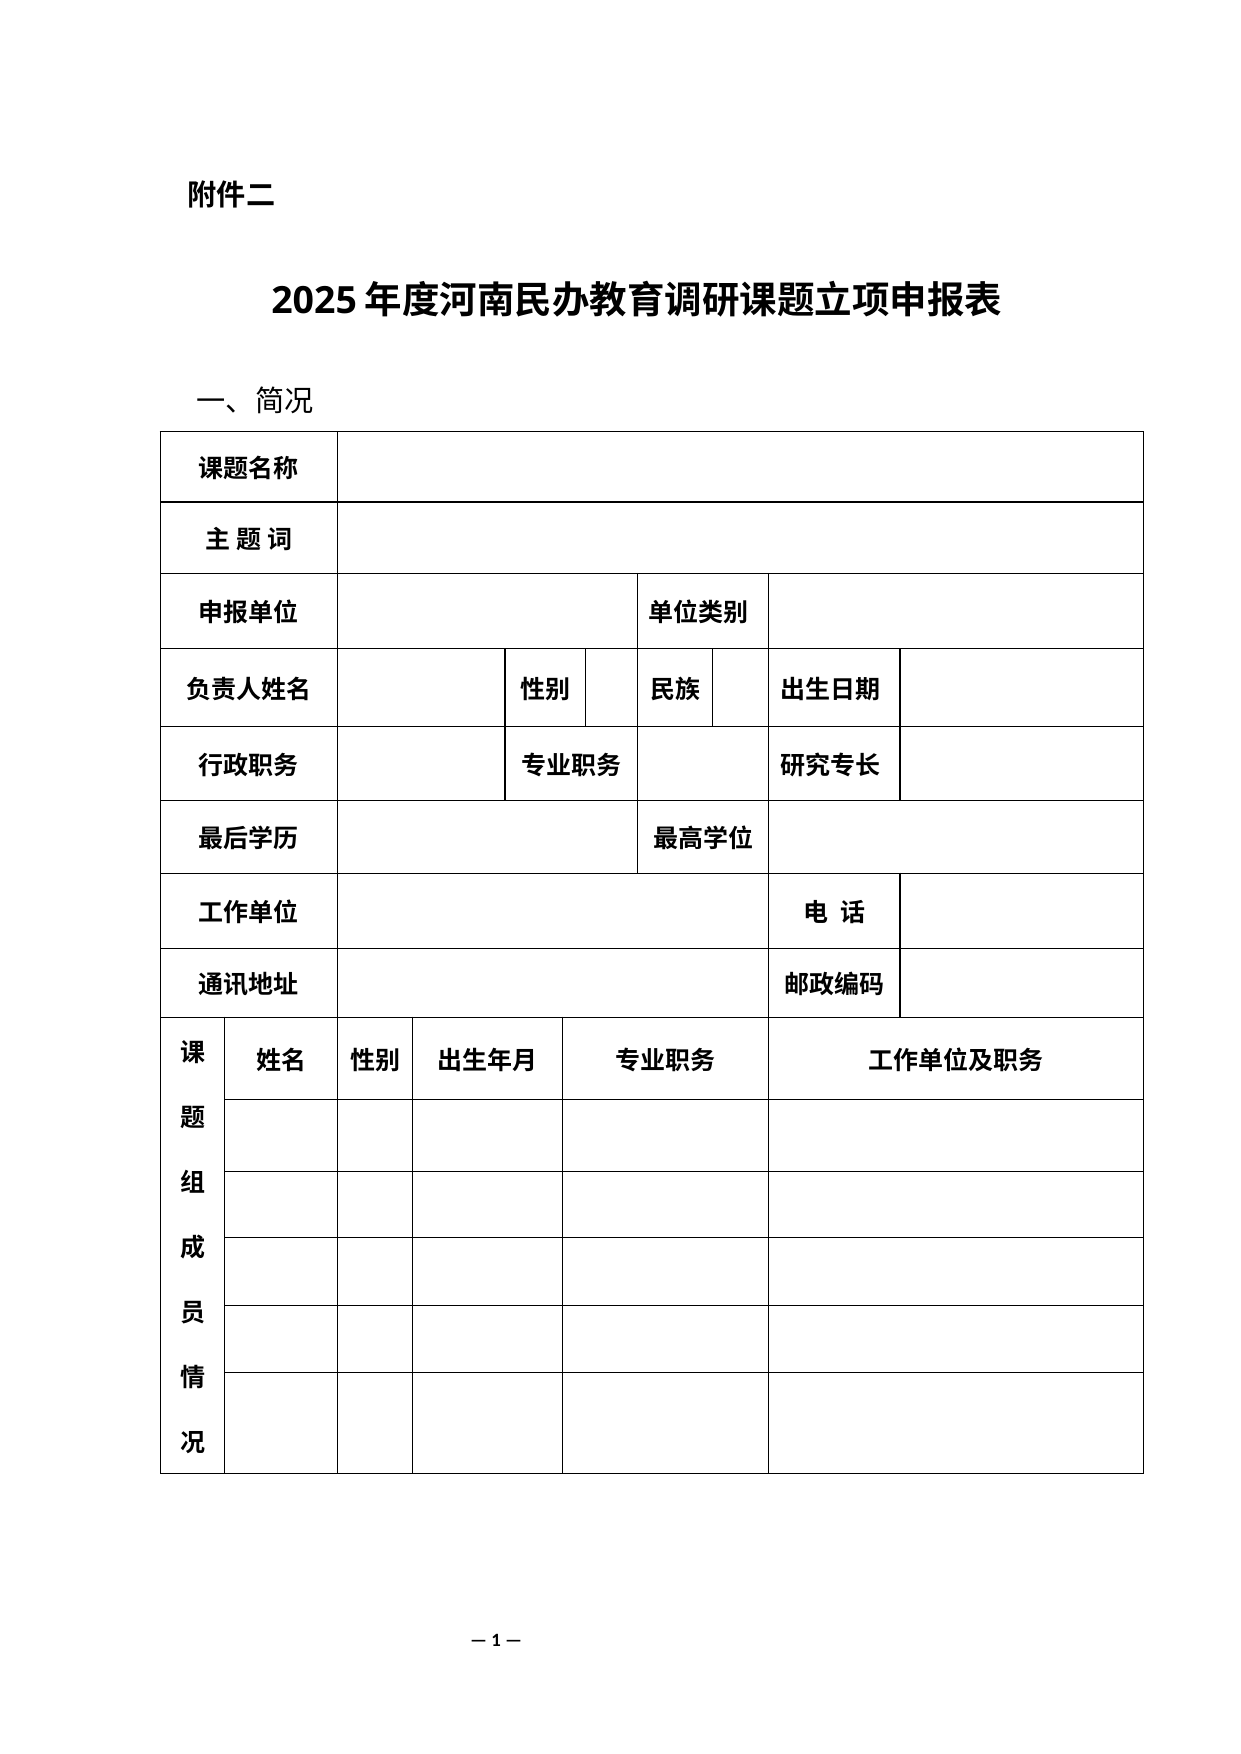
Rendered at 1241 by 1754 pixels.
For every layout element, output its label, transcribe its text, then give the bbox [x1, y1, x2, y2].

table_cell [338, 1172, 412, 1237]
table_cell [901, 727, 1143, 800]
table_header 课题名称 [161, 432, 337, 501]
table_cell 主 题 词 [161, 503, 337, 573]
table_cell [338, 874, 768, 947]
table_cell [563, 1172, 768, 1237]
table_cell 出生日期 [769, 649, 899, 726]
table_cell 姓名 [225, 1018, 337, 1099]
table_cell [586, 649, 637, 726]
table_cell 单位类别 [638, 574, 768, 648]
table_cell [413, 1373, 562, 1473]
table_cell [413, 1100, 562, 1171]
table_cell [563, 1238, 768, 1304]
text 2025年度河南民办教育调研课题立项申报表 [187, 270, 1053, 324]
table_cell [901, 649, 1143, 726]
table_cell [338, 574, 637, 648]
table_cell [413, 1306, 562, 1372]
table_cell [901, 874, 1143, 947]
table_cell 课题组成员情况 [161, 1018, 224, 1473]
table_cell [563, 1100, 768, 1171]
table_cell [563, 1306, 768, 1372]
text 一、简况 [196, 366, 1053, 431]
table_cell [338, 949, 768, 1017]
table_header [338, 432, 1143, 501]
table_cell [338, 727, 504, 800]
table_cell [225, 1238, 337, 1304]
table_cell [338, 801, 637, 872]
table_cell 出生年月 [413, 1018, 562, 1099]
table_cell [638, 727, 768, 800]
table_cell [769, 1373, 1143, 1473]
table_cell [769, 1172, 1143, 1237]
table_cell 专业职务 [563, 1018, 768, 1099]
table_cell 行政职务 [161, 727, 337, 800]
table_cell [338, 1238, 412, 1304]
table_cell [338, 1306, 412, 1372]
table_cell [769, 801, 1143, 872]
table_cell 最高学位 [638, 801, 768, 872]
table_cell 负责人姓名 [161, 649, 337, 726]
table_cell 电 话 [769, 874, 899, 947]
table_cell [338, 1373, 412, 1473]
table_cell 申报单位 [161, 574, 337, 648]
table_cell 民族 [638, 649, 712, 726]
table_cell 通讯地址 [161, 949, 337, 1017]
text 附件二 [187, 162, 1053, 216]
table_cell 专业职务 [506, 727, 637, 800]
table_cell [338, 1100, 412, 1171]
table_cell [769, 1238, 1143, 1304]
table_cell [225, 1172, 337, 1237]
table_cell 性别 [338, 1018, 412, 1099]
table_cell [225, 1100, 337, 1171]
table_cell 研究专长 [769, 727, 899, 800]
table_cell 邮政编码 [769, 949, 899, 1017]
table_cell 最后学历 [161, 801, 337, 872]
table_cell [563, 1373, 768, 1473]
table_cell [225, 1373, 337, 1473]
table_cell [713, 649, 768, 726]
table_cell [225, 1306, 337, 1372]
table_cell 工作单位及职务 [769, 1018, 1143, 1099]
table_cell [338, 649, 504, 726]
table_cell [901, 949, 1143, 1017]
table_cell 工作单位 [161, 874, 337, 947]
table_cell [769, 574, 1143, 648]
table_cell [338, 503, 1143, 573]
table_cell 性别 [506, 649, 585, 726]
table_cell [413, 1172, 562, 1237]
table_cell [769, 1306, 1143, 1372]
table_cell [413, 1238, 562, 1304]
table_cell [769, 1100, 1143, 1171]
